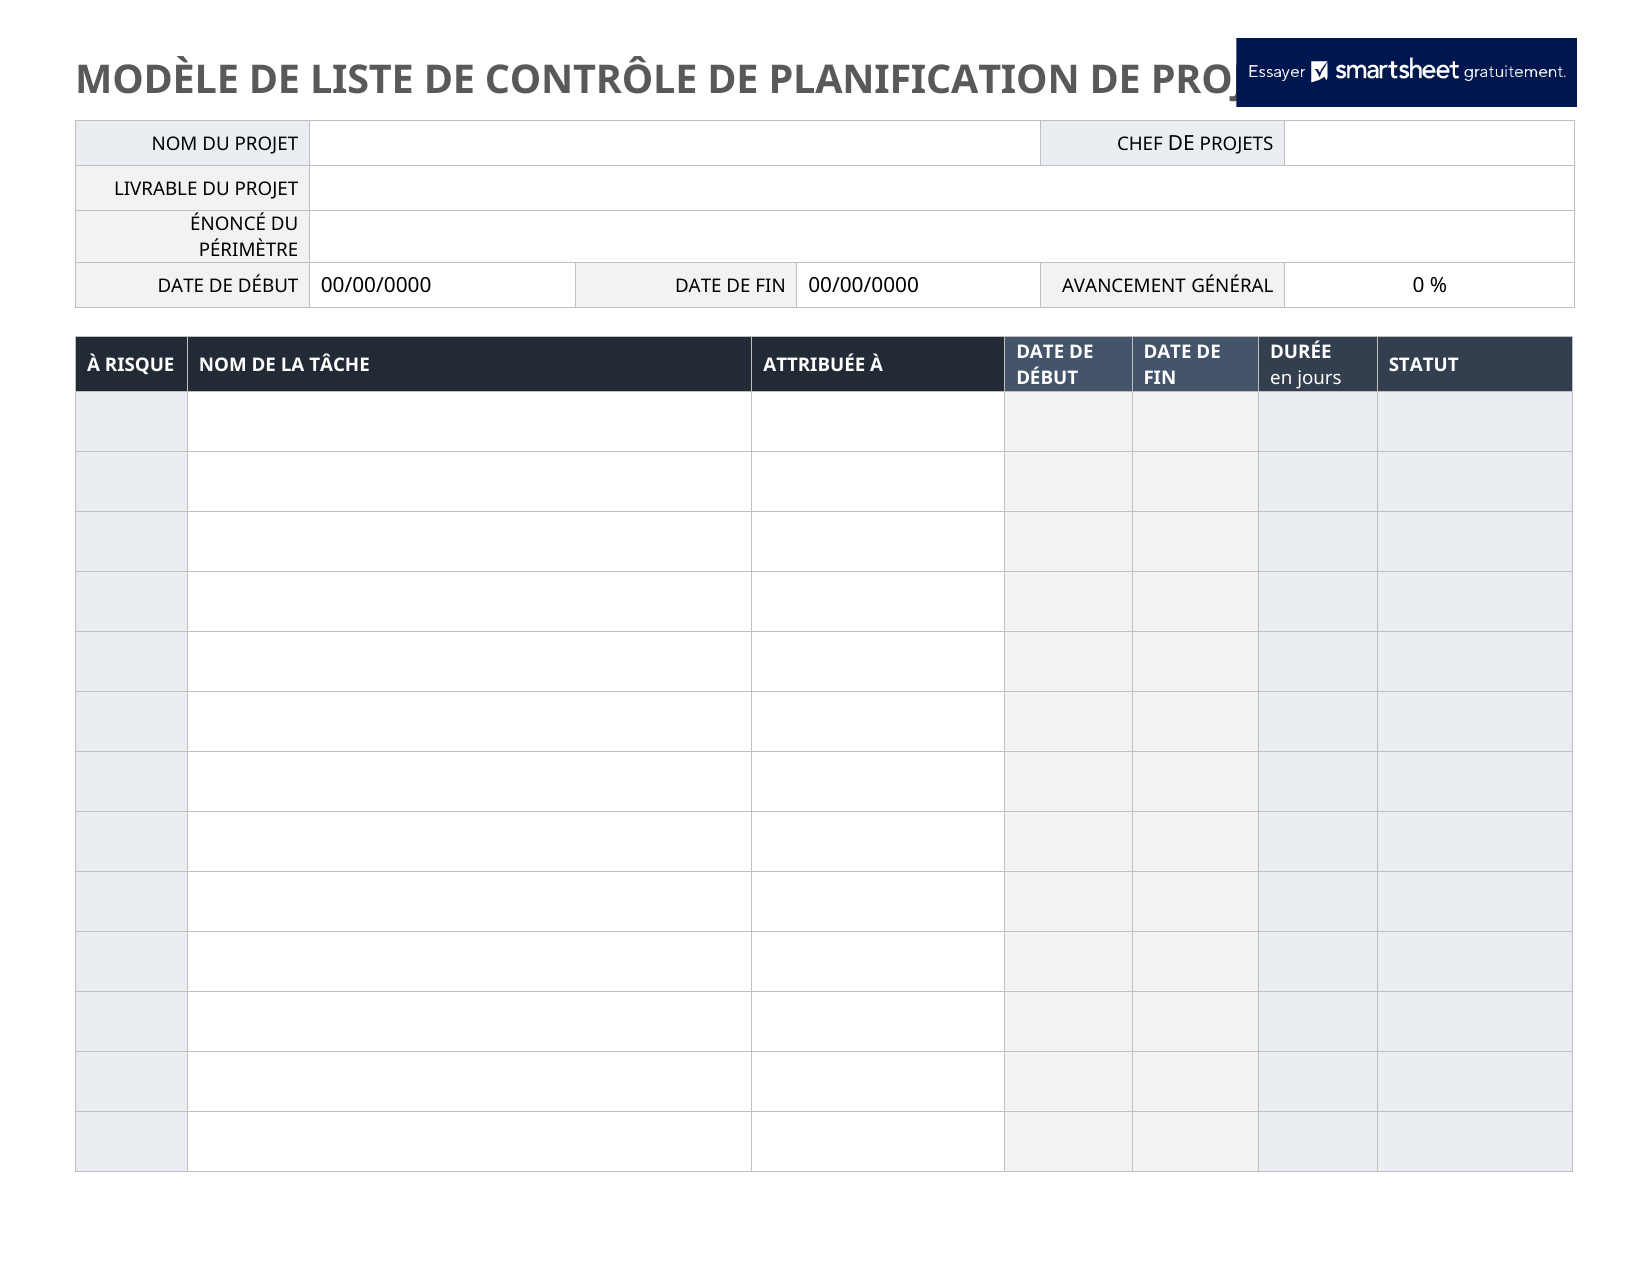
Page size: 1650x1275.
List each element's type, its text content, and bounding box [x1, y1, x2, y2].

table_cell ÉNONCÉ DU PÉRIMÈTRE [76, 211, 309, 262]
table_cell [1259, 452, 1377, 511]
table_cell [188, 392, 751, 451]
table_cell [188, 452, 751, 511]
table_cell [1005, 632, 1132, 691]
table_cell [188, 1112, 751, 1171]
table_cell [1378, 992, 1572, 1051]
table_cell [752, 992, 1004, 1051]
table_cell [188, 1052, 751, 1111]
table_cell [1005, 752, 1132, 811]
table_cell [1133, 632, 1258, 691]
table_cell [1133, 992, 1258, 1051]
table_cell [752, 752, 1004, 811]
table_cell [1133, 512, 1258, 571]
table_cell [1133, 752, 1258, 811]
table_cell 00/00/0000 [797, 263, 1040, 307]
table_cell AVANCEMENT GÉNÉRAL [1041, 263, 1284, 307]
table_cell [752, 872, 1004, 931]
table_cell [752, 392, 1004, 451]
table_header [1285, 121, 1574, 165]
table_cell DATE DE FIN [576, 263, 796, 307]
table_cell [1005, 572, 1132, 631]
table_cell [1259, 572, 1377, 631]
table_cell [1378, 812, 1572, 871]
table_header CHEF DE PROJETS [1041, 121, 1284, 165]
table_cell [752, 452, 1004, 511]
table_cell [1133, 872, 1258, 931]
table_cell [1259, 752, 1377, 811]
table_cell [188, 572, 751, 631]
table_header DURÉE en jours [1259, 337, 1377, 391]
table_cell [1133, 392, 1258, 451]
table_cell [1378, 1112, 1572, 1171]
table_cell [752, 632, 1004, 691]
table_cell [752, 692, 1004, 751]
table_cell [1378, 512, 1572, 571]
table_cell [76, 872, 187, 931]
table_cell [752, 1052, 1004, 1111]
table_cell [188, 512, 751, 571]
picture [1236, 38, 1591, 107]
table_cell [1005, 812, 1132, 871]
table_cell 0 % [1285, 263, 1574, 307]
table_cell [1259, 932, 1377, 991]
table_cell 00/00/0000 [310, 263, 575, 307]
table_header STATUT [1378, 337, 1572, 391]
table_cell [188, 932, 751, 991]
table_cell [188, 812, 751, 871]
table_cell [1259, 1112, 1377, 1171]
table_cell [188, 752, 751, 811]
table_cell [1378, 752, 1572, 811]
table_cell [752, 512, 1004, 571]
table_header DATE DE FIN [1133, 337, 1258, 391]
table_cell [1005, 1112, 1132, 1171]
table_cell [76, 452, 187, 511]
table_cell [76, 572, 187, 631]
table_cell [76, 992, 187, 1051]
table_header [310, 121, 1040, 165]
table_cell [188, 692, 751, 751]
table_cell [1005, 452, 1132, 511]
table_cell [1378, 872, 1572, 931]
table_cell [1259, 692, 1377, 751]
table_cell [310, 166, 1574, 210]
table_cell [1378, 932, 1572, 991]
table_cell [1133, 1112, 1258, 1171]
table_cell [1378, 572, 1572, 631]
table_cell [752, 572, 1004, 631]
table_cell [1378, 692, 1572, 751]
table_cell [1005, 992, 1132, 1051]
table_cell [1133, 572, 1258, 631]
table_cell [188, 632, 751, 691]
table_cell [76, 752, 187, 811]
table_cell [188, 992, 751, 1051]
table_cell [1133, 452, 1258, 511]
table_cell [1133, 932, 1258, 991]
table_cell [752, 932, 1004, 991]
table_cell [1259, 632, 1377, 691]
table_cell [1259, 992, 1377, 1051]
table_header NOM DU PROJET [76, 121, 309, 165]
table_cell [1005, 512, 1132, 571]
table_cell [1378, 1052, 1572, 1111]
table_cell [1005, 932, 1132, 991]
table_header NOM DE LA TÂCHE [188, 337, 751, 391]
table_cell [1005, 392, 1132, 451]
table_header ATTRIBUÉE À [752, 337, 1004, 391]
table_cell [76, 512, 187, 571]
table_header À RISQUE [76, 337, 187, 391]
table_cell [76, 932, 187, 991]
table_cell [1259, 872, 1377, 931]
table_cell [76, 1112, 187, 1171]
table_cell LIVRABLE DU PROJET [76, 166, 309, 210]
table_cell DATE DE DÉBUT [76, 263, 309, 307]
table_cell [76, 392, 187, 451]
table_cell [1133, 692, 1258, 751]
table_cell [76, 1052, 187, 1111]
table_cell [76, 632, 187, 691]
table_cell [1259, 812, 1377, 871]
table_cell [1259, 392, 1377, 451]
table_cell [752, 812, 1004, 871]
table_cell [1133, 1052, 1258, 1111]
table_cell [1005, 1052, 1132, 1111]
table_cell [310, 211, 1574, 262]
table_cell [1005, 872, 1132, 931]
table_cell [1259, 1052, 1377, 1111]
table_cell [188, 872, 751, 931]
table_cell [76, 692, 187, 751]
table_cell [1133, 812, 1258, 871]
table_cell [1378, 632, 1572, 691]
table_cell [76, 812, 187, 871]
table_header DATE DE DÉBUT [1005, 337, 1132, 391]
table_cell [752, 1112, 1004, 1171]
table_cell [1005, 692, 1132, 751]
text MODÈLE DE LISTE DE CONTRÔLE DE PLANIFICATION DE PROJET [75, 52, 1236, 106]
table_cell [1259, 512, 1377, 571]
table_cell [1378, 392, 1572, 451]
table_cell [1378, 452, 1572, 511]
